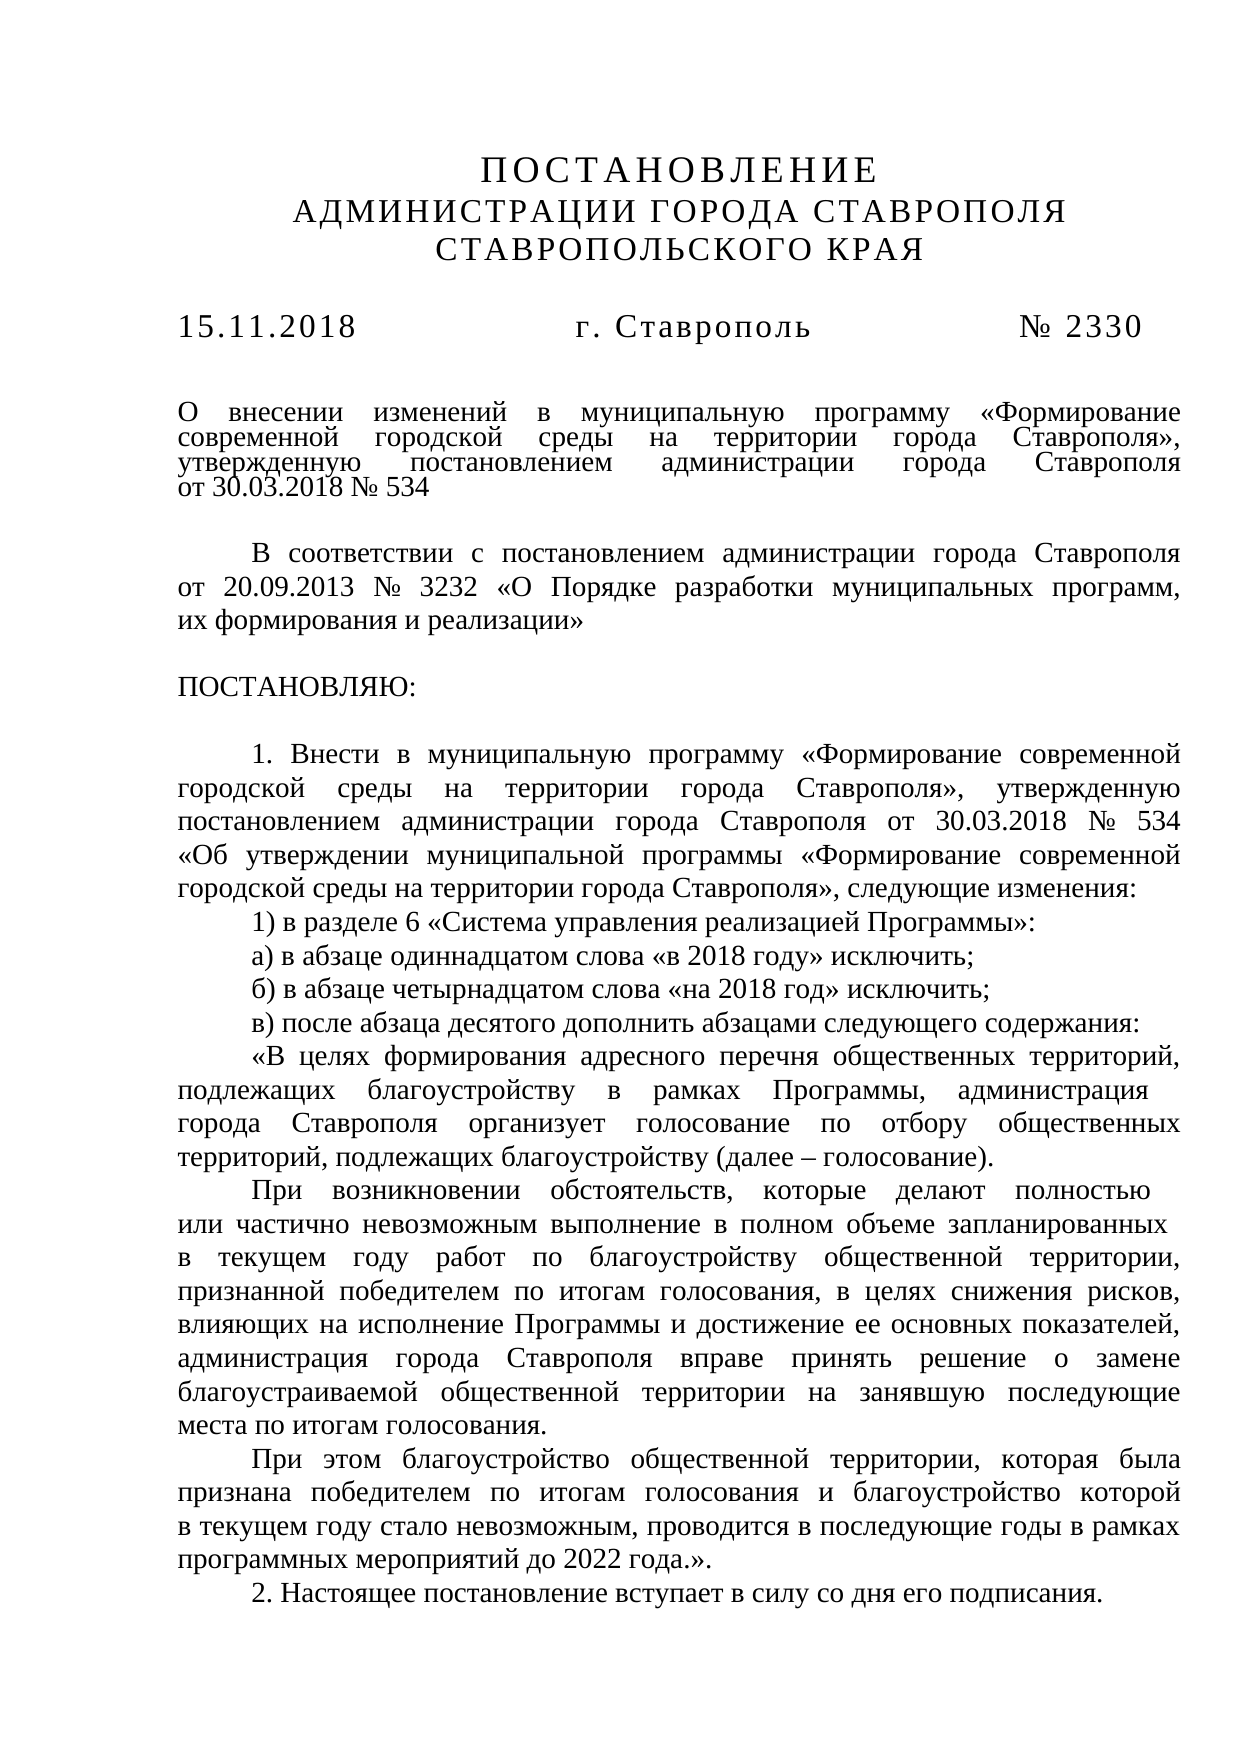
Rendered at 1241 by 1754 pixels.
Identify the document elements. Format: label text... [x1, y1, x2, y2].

text 15.11.2018 г. Ставрополь № 2330 [177, 306, 1181, 344]
text СТАВРОПОЛЬСКОГО КРАЯ [177, 229, 1181, 267]
text При возникновении обстоятельств, которые делают полностью или частично невозможным выполнение в полном объеме запланированных в текущем году работ по благоустройству общественной территории, признанной победителем по итогам голосования, в целях снижения рисков, влияющих на исполнение Программы и достижение ее основных показателей, администрация города Ставрополя вправе принять решение о замене благоустраиваемой общественной территории на занявшую последующие места по итогам голосования. [177, 1172, 1181, 1441]
text 2. Настоящее постановление вступает в силу со дня его подписания. [177, 1575, 1181, 1608]
text «В целях формирования адресного перечня общественных территорий, подлежащих благоустройству в рамках Программы, администрация города Ставрополя организует голосование по отбору общественных территорий, подлежащих благоустройству (далее – голосование). [177, 1038, 1181, 1172]
text ПОСТАНОВЛЯЮ: [177, 669, 1181, 703]
text в) после абзаца десятого дополнить абзацами следующего содержания: [177, 1005, 1181, 1038]
title П О С Т А Н О В Л Е Н И Е [177, 148, 1181, 191]
text а) в абзаце одиннадцатом слова «в 2018 году» исключить; [177, 938, 1181, 971]
text При этом благоустройство общественной территории, которая была признана победителем по итогам голосования и благоустройство которой в текущем году стало невозможным, проводится в последующие годы в рамках программных мероприятий до 2022 года.». [177, 1441, 1181, 1575]
text 1. Внести в муниципальную программу «Формирование современной городской среды на территории города Ставрополя», утвержденную постановлением администрации города Ставрополя от 30.03.2018 № 534 «Об утверждении муниципальной программы «Формирование современной городской среды на территории города Ставрополя», следующие изменения: [177, 736, 1181, 904]
text О внесении изменений в муниципальную программу «Формирование современной городской среды на территории города Ставрополя», утвержденную постановлением администрации города Ставрополя от 30.03.2018 № 534 [177, 402, 1181, 502]
text б) в абзаце четырнадцатом слова «на 2018 год» исключить; [177, 971, 1181, 1005]
text 1) в разделе 6 «Система управления реализацией Программы»: [177, 904, 1181, 938]
text АДМИНИСТРАЦИИ ГОРОДА СТАВРОПОЛЯ [177, 191, 1181, 229]
text В соответствии с постановлением администрации города Ставрополя от 20.09.2013 № 3232 «О Порядке разработки муниципальных программ, их формирования и реализации» [177, 535, 1181, 636]
